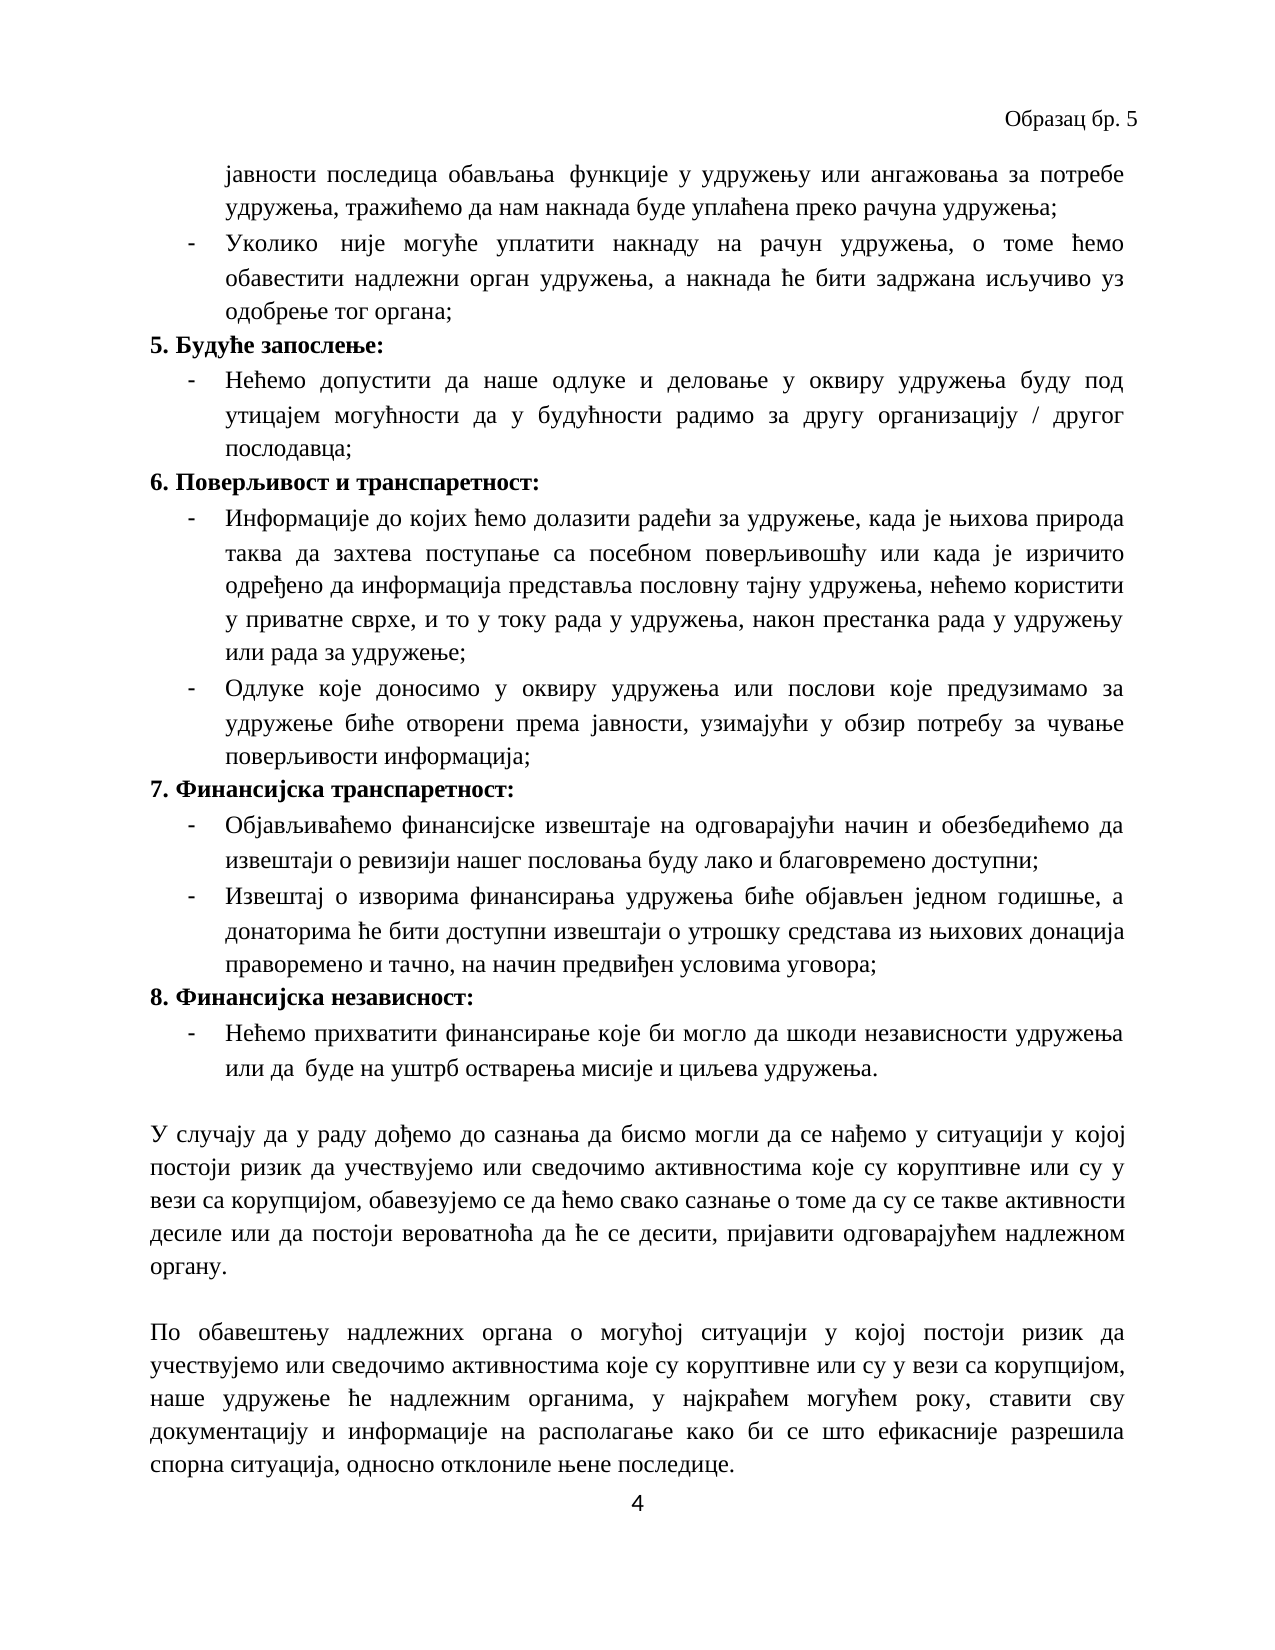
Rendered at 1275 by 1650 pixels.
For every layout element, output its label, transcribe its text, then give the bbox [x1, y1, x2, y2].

list Објављиваћемо финансијске извештаје на одговарајући начин и обезбедићемо да извештаји о ревизији нашег пословања буду лако и благовремено доступни; [187, 807, 1124, 874]
subtitle Финансијска транспаретност: [150, 774, 1137, 803]
list Извештај о изворима финансирања удружења биће објављен једном годишње, а донаторима ће бити доступни извештаји о утрошку средстава из њихових донација праворемено и тачно, на начин предвиђен условима уговора; [187, 878, 1125, 978]
subtitle Поверљивост и транспаретност: [150, 467, 1137, 496]
list Нећемо прихватити финансирање које би могло да шкоди независности удружења или да буде на уштрб остварења мисије и циљева удружења. [187, 1014, 1124, 1082]
subtitle Будуће запослење: [150, 330, 1137, 358]
list Уколико није могуће уплатити накнаду на рачун удружења, о томе ћемо обавестити надлежни орган удружења, а накнада ће бити задржана исључиво уз одобрење тог органа; [187, 225, 1125, 325]
text јавности последица обављања функције у удружењу или ангажовања за потребе удружења, тражићемо да нам накнада буде уплаћена преко рачуна удружења; [225, 159, 1124, 220]
list Одлуке које доносимо у оквиру удружења или послови које предузимамо за удружење биће отворени према јавности, узимајући у обзир потребу за чување поверљивости информација; [187, 670, 1125, 770]
subtitle Финансијска независност: [150, 982, 1137, 1011]
list Нећемо допустити да наше одлуке и деловање у оквиру удружења буду под утицајем могућности да у будућности радимо за другу организацију / другог послодавца; [187, 362, 1125, 462]
text По обавештењу надлежних органа о могућој ситуацији у којој постоји ризик да учествујемо или сведочимо активностима које су коруптивне или су у вези са корупцијом, наше удружење ће надлежним органима, у најкраћем могућем року, ставити сву документацију и информације на располагање како би се што ефикасније разрешила спорна ситуација, односно отклониле њене последице. [150, 1317, 1126, 1478]
text У случају да у раду дођемо до сазнања да бисмо могли да се нађемо у ситуацији у којој постоји ризик да учествујемо или сведочимо активностима које су коруптивне или су у вези са корупцијом, обавезујемо се да ћемо свако сазнање о томе да су се такве активности десиле или да постоји вероватноћа да ће се десити, пријавити одговарајућем надлежном органу. [150, 1119, 1126, 1280]
list Информације до којих ћемо долазити радећи за удружење, када је њихова природа таква да захтева поступање са посебном поверљивошћу или када је изричито одређено да информација представља пословну тајну удружења, нећемо користити у приватне сврхе, и то у току рада у удружења, након престанка рада у удружењу или рада за удружење; [187, 499, 1125, 665]
